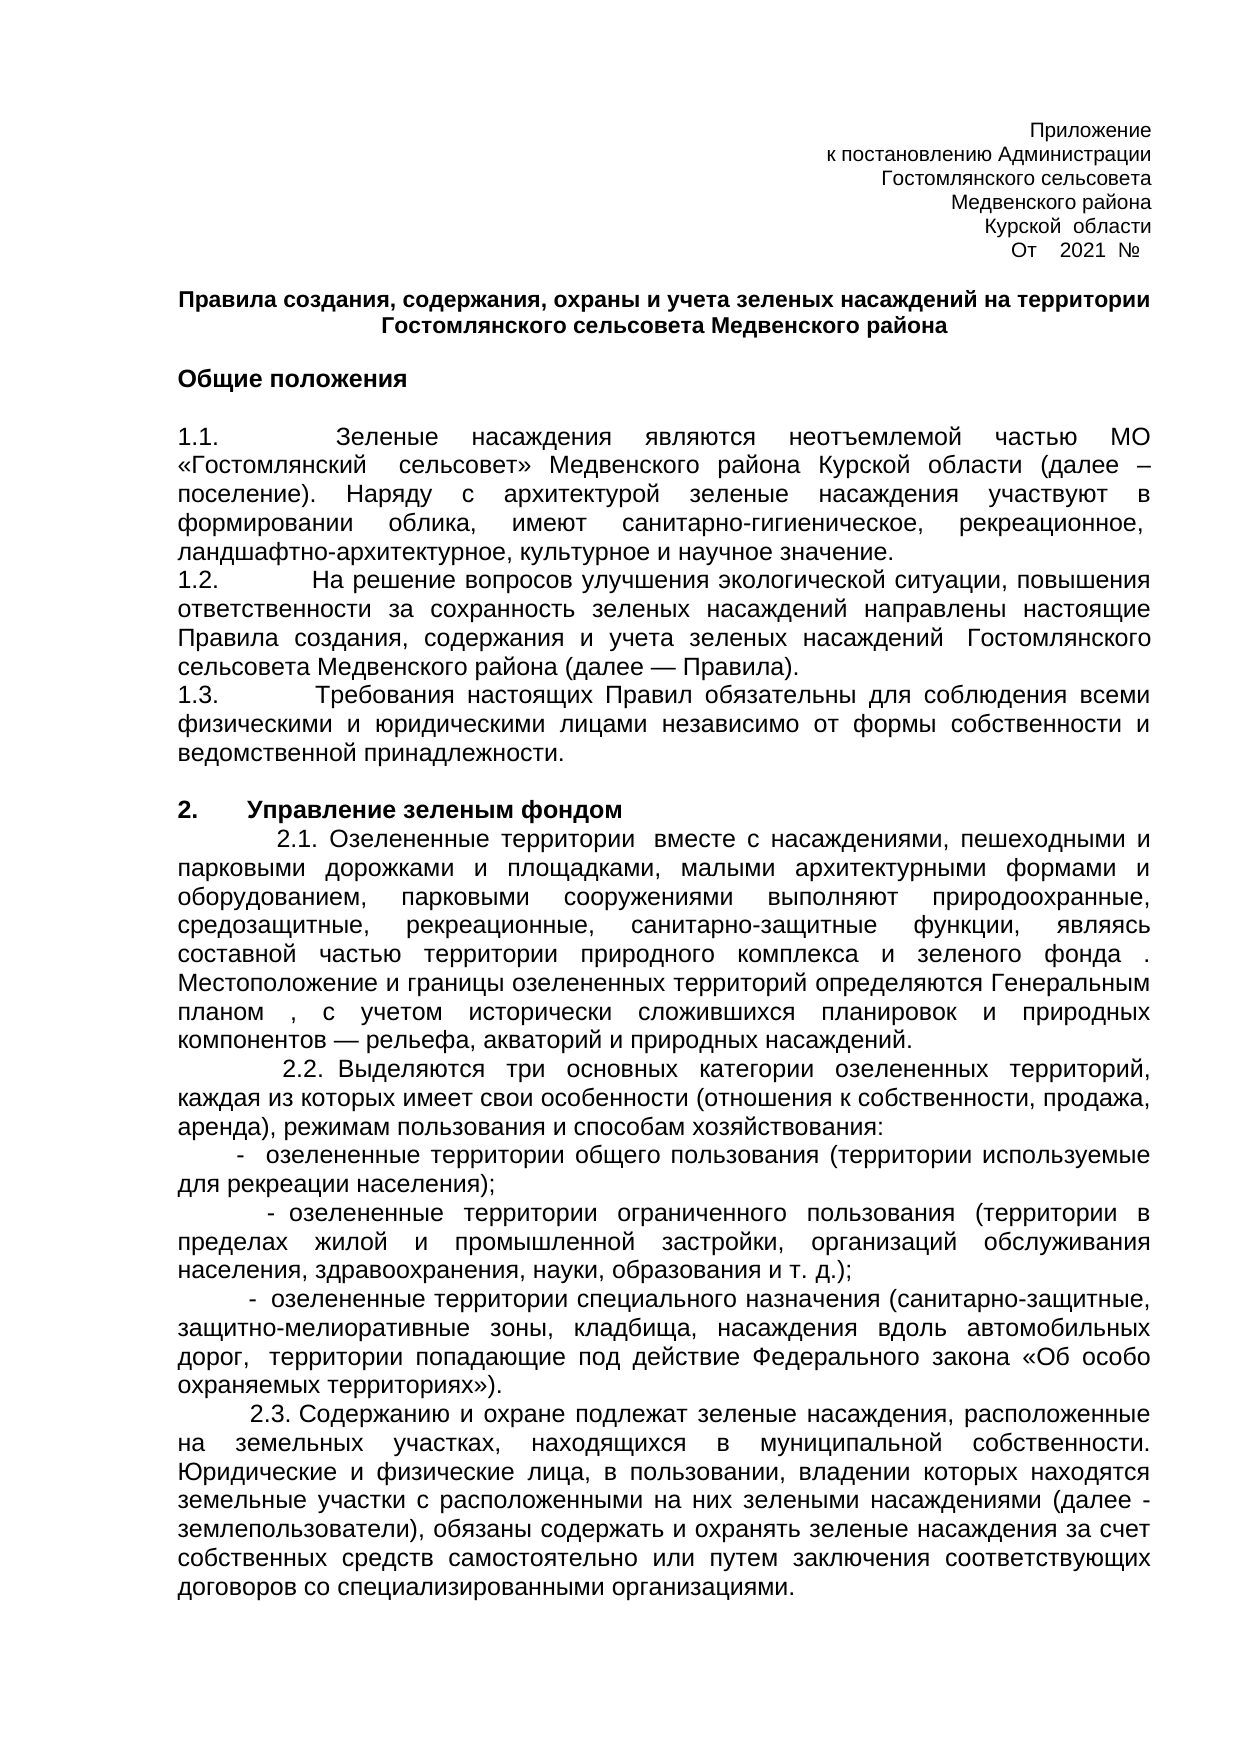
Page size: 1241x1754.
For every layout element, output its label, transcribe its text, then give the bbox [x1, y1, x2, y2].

text 1.1. Зеленые насаждения являются неотъемлемой частью МО «Гостомлянский сельсовет» Медвенского района Курской области (далее – поселение). Наряду с архитектурой зеленые насаждения участвуют в формировании облика, имеют санитарно-гигиеническое, рекреационное, ландшафтно-архитектурное, культурное и научное значение. [177, 422, 1152, 565]
text 2. Управление зеленым фондом [177, 795, 1152, 824]
text 2.3. Содержанию и охране подлежат зеленые насаждения, расположенные на земельных участках, находящихся в муниципальной собственности. Юридические и физические лица, в пользовании, владении которых находятся земельные участки с расположенными на них зелеными насаждениями (далее - землепользователи), обязаны содержать и охранять зеленые насаждения за счет собственных средств самостоятельно или путем заключения соответствующих договоров со специализированными организациями. [177, 1399, 1152, 1600]
text От 2021 № [177, 238, 1152, 262]
text Приложение [177, 118, 1152, 142]
text Гостомлянского сельсовета [177, 166, 1152, 190]
text 2.1. Озелененные территории вместе с насаждениями, пешеходными и парковыми дорожками и площадками, малыми архитектурными формами и оборудованием, парковыми сооружениями выполняют природоохранные, средозащитные, рекреационные, санитарно-защитные функции, являясь составной частью территории природного комплекса и зеленого фонда . Местоположение и границы озелененных территорий определяются Генеральным планом , с учетом исторически сложившихся планировок и природных компонентов — рельефа, акваторий и природных насаждений. [177, 824, 1152, 1054]
text Курской области [177, 214, 1152, 238]
text к постановлению Администрации [177, 142, 1152, 166]
text Правила создания, содержания, охраны и учета зеленых насаждений на территории Гостомлянского сельсовета Медвенского района [177, 286, 1152, 338]
text - озелененные территории специального назначения (санитарно-защитные, защитно-мелиоративные зоны, кладбища, насаждения вдоль автомобильных дорог, территории попадающие под действие Федерального закона «Об особо охраняемых территориях»). [177, 1284, 1152, 1399]
text Медвенского района [177, 190, 1152, 214]
text - озелененные территории общего пользования (территории используемые для рекреации населения); [177, 1140, 1152, 1198]
text 1.2. На решение вопросов улучшения экологической ситуации, повышения ответственности за сохранность зеленых насаждений направлены настоящие Правила создания, содержания и учета зеленых насаждений Гостомлянского сельсовета Медвенского района (далее — Правила). [177, 565, 1152, 680]
text 1.3. Требования настоящих Правил обязательны для соблюдения всеми физическими и юридическими лицами независимо от формы собственности и ведомственной принадлежности. [177, 680, 1152, 767]
text - озелененные территории ограниченного пользования (территории в пределах жилой и промышленной застройки, организаций обслуживания населения, здравоохранения, науки, образования и т. д.); [177, 1198, 1152, 1284]
text Общие положения [177, 364, 1152, 393]
text 2.2. Выделяются три основных категории озелененных территорий, каждая из которых имеет свои особенности (отношения к собственности, продажа, аренда), режимам пользования и способам хозяйствования: [177, 1054, 1152, 1140]
